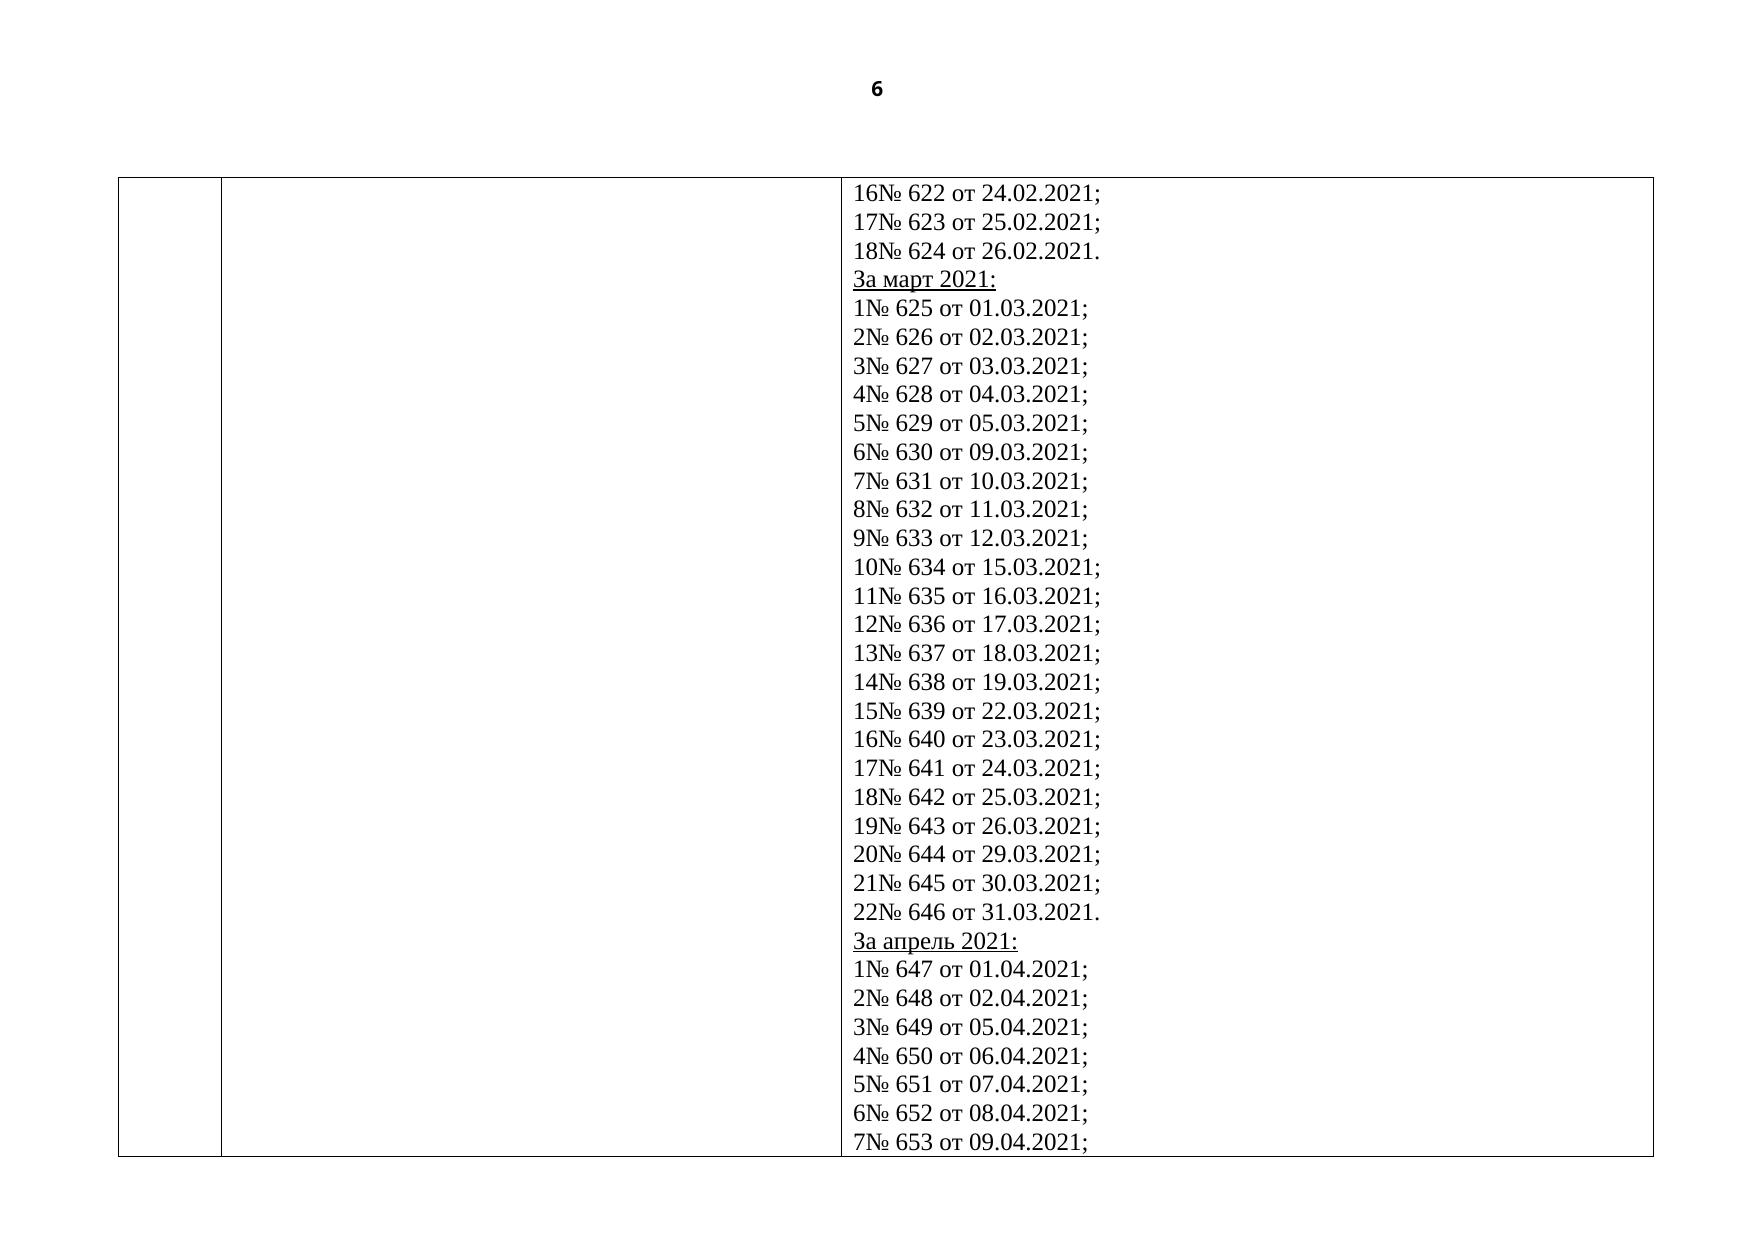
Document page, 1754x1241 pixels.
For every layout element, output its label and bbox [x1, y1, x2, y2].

table_cell [842, 178, 1653, 1156]
table_cell [119, 178, 221, 1156]
table_cell [222, 178, 841, 1156]
